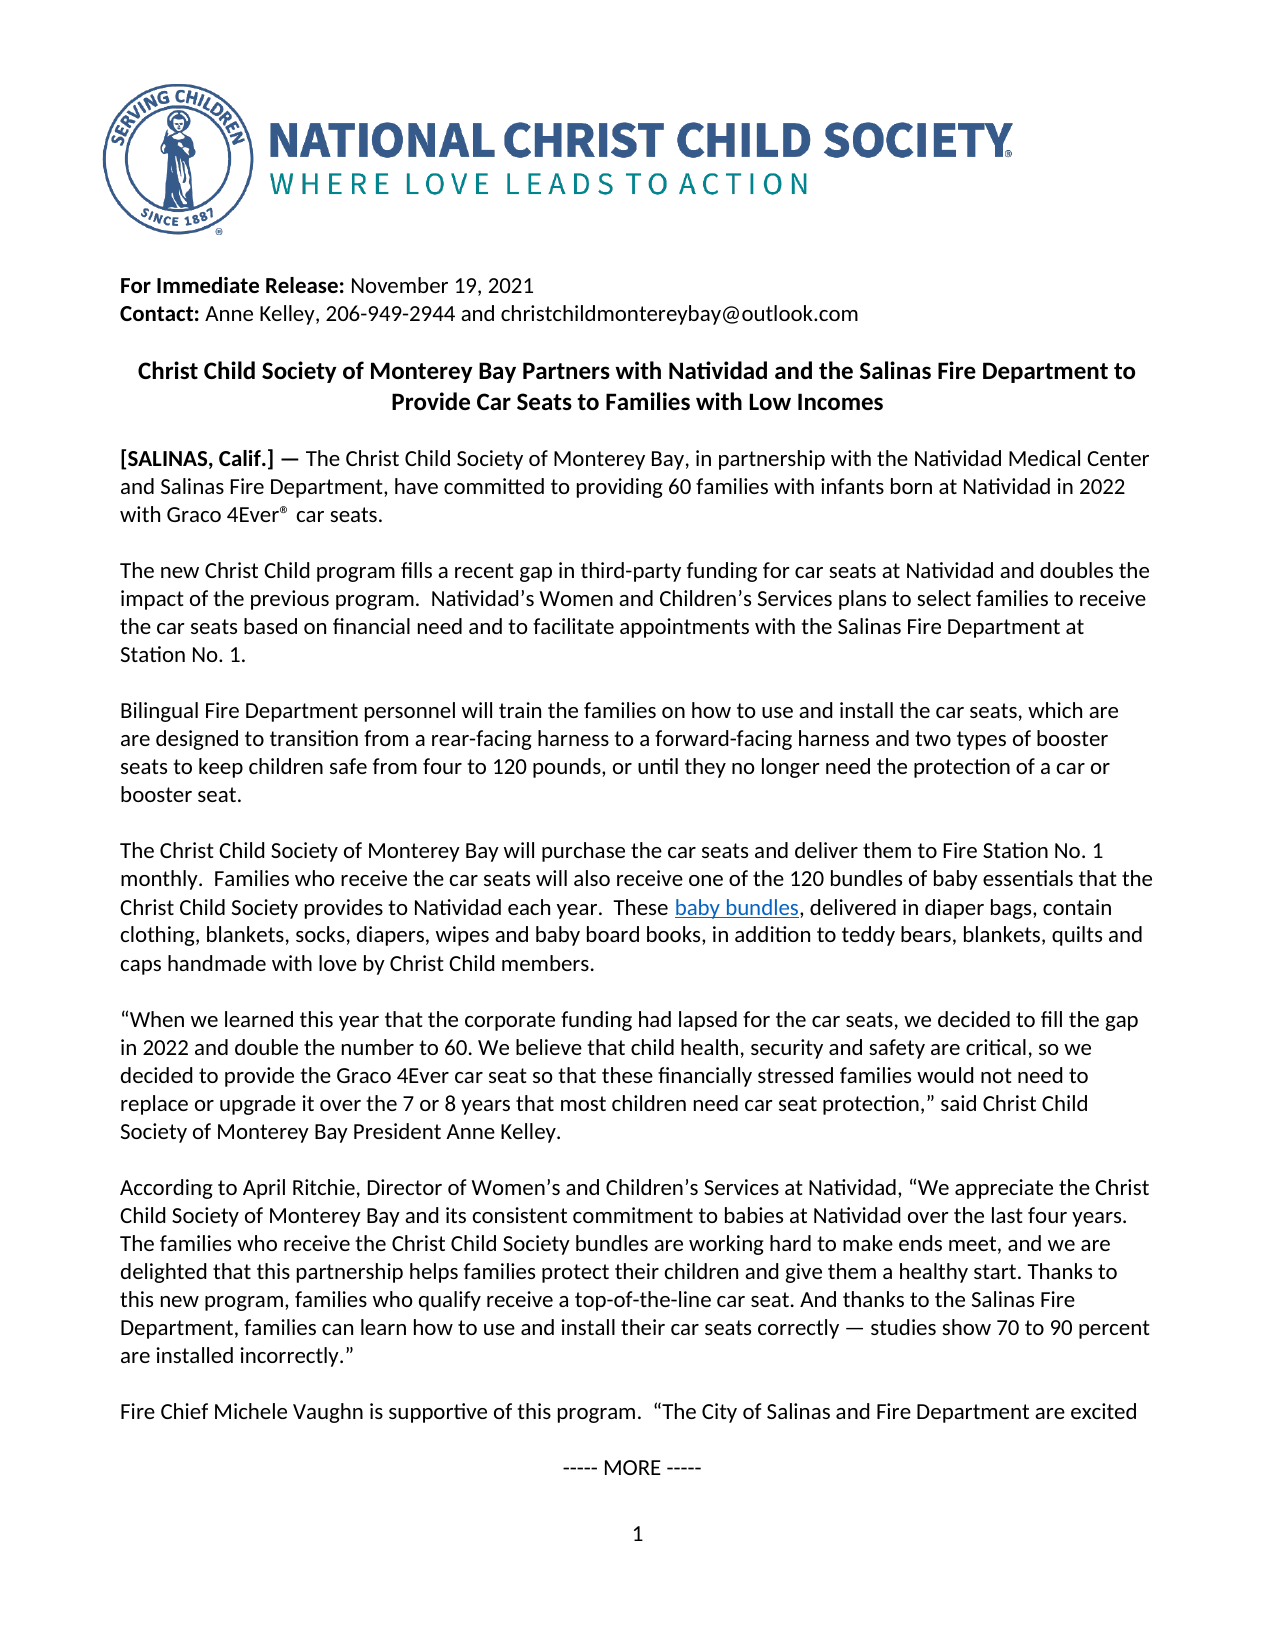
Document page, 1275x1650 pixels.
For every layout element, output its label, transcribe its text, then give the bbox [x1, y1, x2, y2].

text Bilingual Fire Department personnel will train the families on how to use and install the car seats, which are are designed to transition from a rear-facing harness to a forward-facing harness and two types of booster seats to keep children safe from four to 120 pounds, or until they no longer need the protection of a car or booster seat. [120, 696, 1155, 808]
text “When we learned this year that the corporate funding had lapsed for the car seats, we decided to fill the gap in 2022 and double the number to 60. We believe that child health, security and safety are critical, so we decided to provide the Graco 4Ever car seat so that these financially stressed families would not need to replace or upgrade it over the 7 or 8 years that most children need car seat protection,” said Christ Child Society of Monterey Bay President Anne Kelley. [120, 1005, 1155, 1145]
text Christ Child Society of Monterey Bay Partners with Natividad and the Salinas Fire Department to Provide Car Seats to Families with Low Incomes [120, 355, 1155, 416]
picture [75, 61, 1081, 264]
text The new Christ Child program fills a recent gap in third-party funding for car seats at Natividad and doubles the impact of the previous program. Natividad’s Women and Children’s Services plans to select families to receive the car seats based on financial need and to facilitate appointments with the Salinas Fire Department at Station No. 1. [120, 556, 1155, 668]
text The families who receive the Christ Child Society bundles are working hard to make ends meet, and we are delighted that this partnership helps families protect their children and give them a healthy start. Thanks to this new program, families who qualify receive a top-of-the-line car seat. And thanks to the Salinas Fire Department, families can learn how to use and install their car seats correctly — studies show 70 to 90 percent are installed incorrectly.” [120, 1229, 1155, 1369]
text For Immediate Release: November 19, 2021 [120, 271, 1155, 299]
text [SALINAS, Calif.] — The Christ Child Society of Monterey Bay, in partnership with the Natividad Medical Center and Salinas Fire Department, have committed to providing 60 families with infants born at Natividad in 2022 with Graco 4Ever® car seats. [120, 416, 1155, 528]
text Contact: Anne Kelley, 206-949-2944 and christchildmontereybay@outlook.com [120, 299, 1155, 327]
text ----- MORE ----- [120, 1453, 1155, 1481]
text Fire Chief Michele Vaughn is supportive of this program. “The City of Salinas and Fire Department are excited [120, 1397, 1155, 1425]
text According to April Ritchie, Director of Women’s and Children’s Services at Natividad, “We appreciate the Christ Child Society of Monterey Bay and its consistent commitment to babies at Natividad over the last four years. [120, 1173, 1155, 1229]
text The Christ Child Society of Monterey Bay will purchase the car seats and deliver them to Fire Station No. 1 monthly. Families who receive the car seats will also receive one of the 120 bundles of baby essentials that the Christ Child Society provides to Natividad each year. These baby bundles, delivered in diaper bags, contain clothing, blankets, socks, diapers, wipes and baby board books, in addition to teddy bears, blankets, quilts and caps handmade with love by Christ Child members. [120, 837, 1155, 977]
